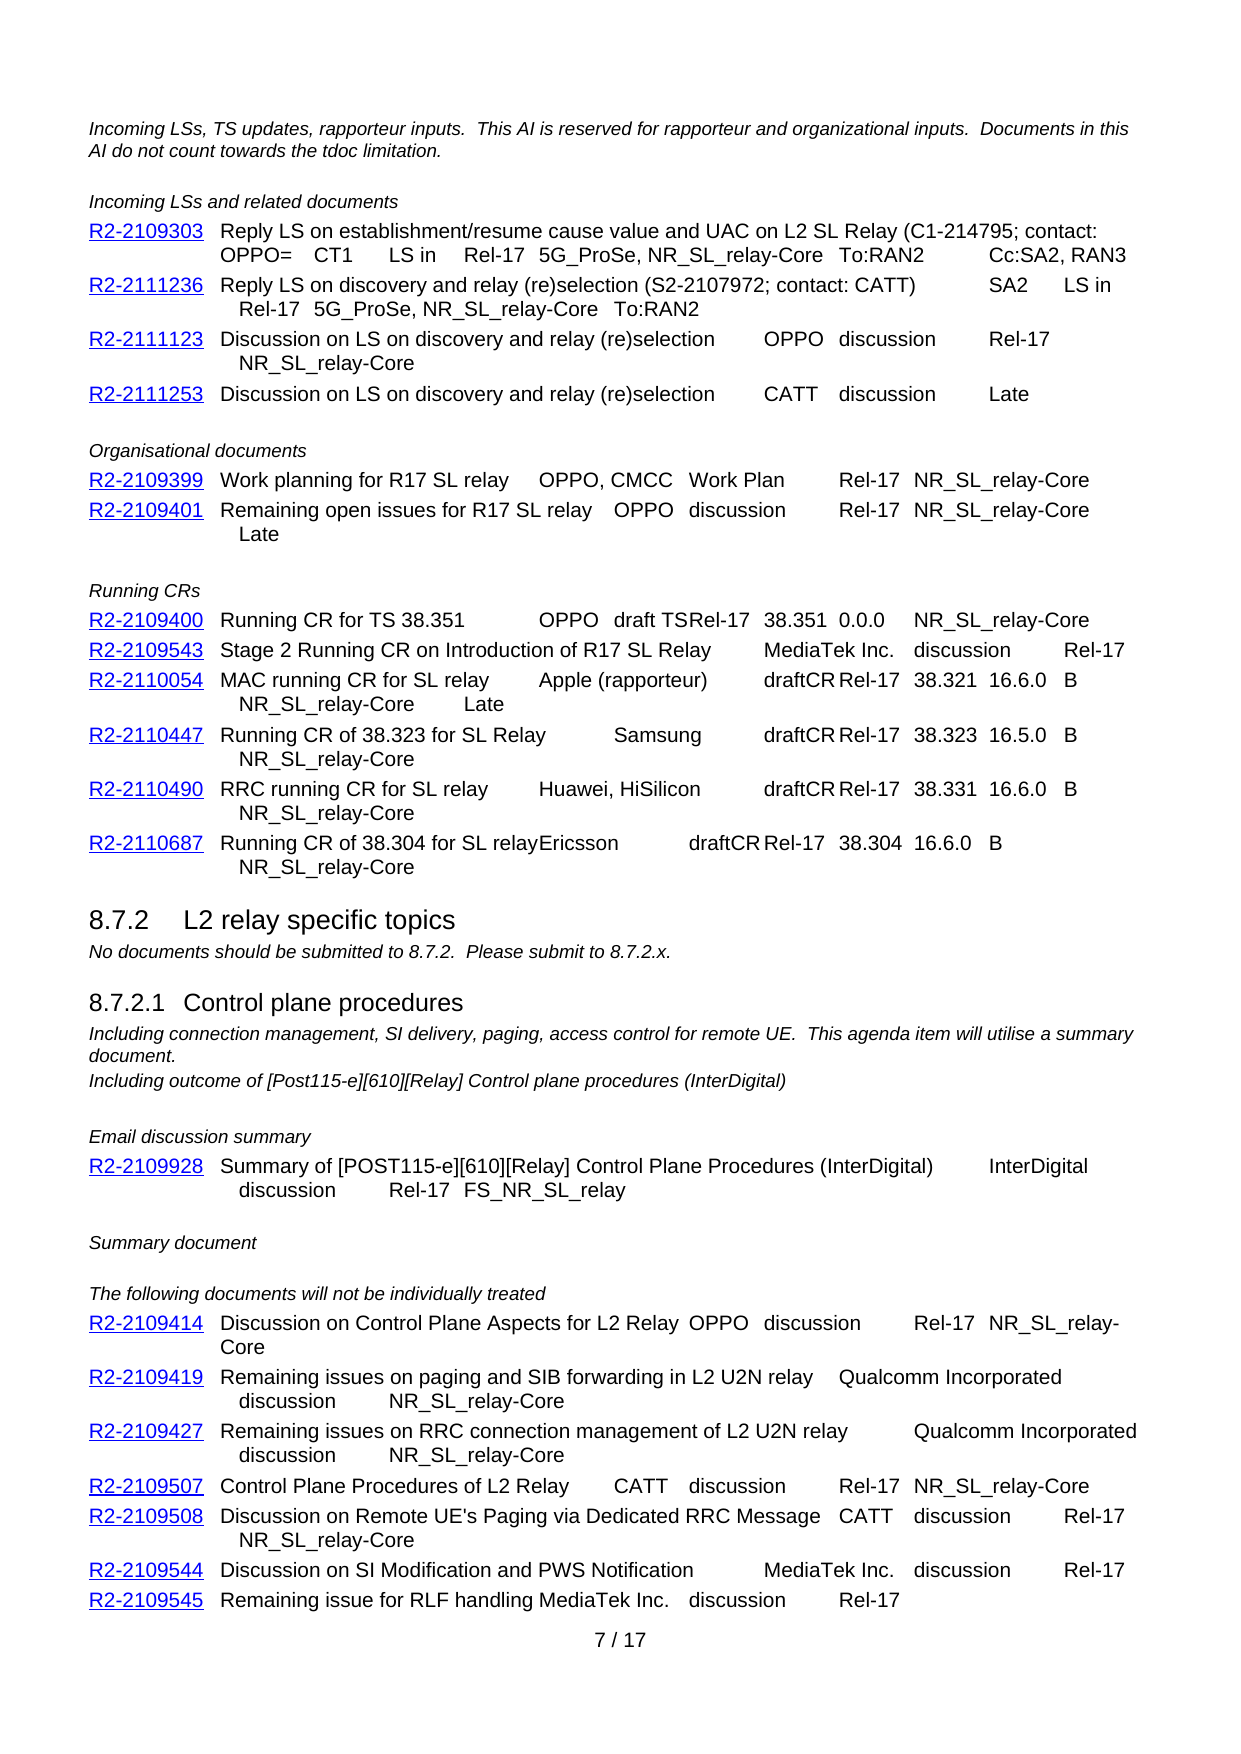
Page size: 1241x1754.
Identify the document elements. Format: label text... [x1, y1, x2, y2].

title R2-2109508 Discussion on Remote UE's Paging via Dedicated RRC Message CATT discussion Rel-17 NR_SL_relay-Core [89, 1504, 1152, 1552]
title R2-2111236 Reply LS on discovery and relay (re)selection (S2-2107972; contact: CATT) SA2 LS in Rel-17 5G_ProSe, NR_SL_relay-Core To:RAN2 [89, 273, 1152, 321]
text The following documents will not be individually treated [89, 1283, 1152, 1305]
title R2-2110054 MAC running CR for SL relay Apple (rapporteur) draftCR Rel-17 38.321 16.6.0 B NR_SL_relay-Core Late [89, 668, 1152, 716]
title R2-2109427 Remaining issues on RRC connection management of L2 U2N relay Qualcomm Incorporated discussion NR_SL_relay-Core [89, 1419, 1152, 1467]
title R2-2109401 Remaining open issues for R17 SL relay OPPO discussion Rel-17 NR_SL_relay-Core Late [89, 498, 1152, 546]
title R2-2109544 Discussion on SI Modification and PWS Notification MediaTek Inc. discussion Rel-17 [89, 1558, 1152, 1582]
title R2-2110490 RRC running CR for SL relay Huawei, HiSilicon draftCR Rel-17 38.331 16.6.0 B NR_SL_relay-Core [89, 777, 1152, 824]
text No documents should be submitted to 8.7.2. Please submit to 8.7.2.x. [89, 941, 1152, 963]
text Incoming LSs and related documents [89, 191, 1152, 213]
text Including outcome of [Post115-e][610][Relay] Control plane procedures (InterDigital) [89, 1070, 1152, 1092]
title R2-2111123 Discussion on LS on discovery and relay (re)selection OPPO discussion Rel-17 NR_SL_relay-Core [89, 327, 1152, 375]
title R2-2109400 Running CR for TS 38.351 OPPO draft TS Rel-17 38.351 0.0.0 NR_SL_relay-Core [89, 608, 1152, 632]
title R2-2111253 Discussion on LS on discovery and relay (re)selection CATT discussion Late [89, 381, 1152, 405]
title R2-2109399 Work planning for R17 SL relay OPPO, CMCC Work Plan Rel-17 NR_SL_relay-Core [89, 468, 1152, 492]
title R2-2110447 Running CR of 38.323 for SL Relay Samsung draftCR Rel-17 38.323 16.5.0 B NR_SL_relay-Core [89, 722, 1152, 770]
title R2-2110687 Running CR of 38.304 for SL relay Ericsson draftCR Rel-17 38.304 16.6.0 B NR_SL_relay-Core [89, 831, 1152, 879]
title R2-2109419 Remaining issues on paging and SIB forwarding in L2 U2N relay Qualcomm Incorporated discussion NR_SL_relay-Core [89, 1365, 1152, 1413]
title R2-2109545 Remaining issue for RLF handling MediaTek Inc. discussion Rel-17 [89, 1588, 1152, 1612]
text Organisational documents [89, 440, 1152, 461]
title R2-2109543 Stage 2 Running CR on Introduction of R17 SL Relay MediaTek Inc. discussion Rel-17 [89, 638, 1152, 662]
title R2-2109303 Reply LS on establishment/resume cause value and UAC on L2 SL Relay (C1-214795; contact: OPPO= CT1 LS in Rel-17 5G_ProSe, NR_SL_relay-Core To:RAN2 Cc:SA2, RAN3 [89, 219, 1152, 267]
text Incoming LSs, TS updates, rapporteur inputs. This AI is reserved for rapporteur and organizational inputs. Documents in this AI do not count towards the tdoc limitation. [89, 118, 1152, 161]
subtitle 8.7.2 L2 relay specific topics [89, 904, 1152, 935]
text Running CRs [89, 580, 1152, 602]
text Email discussion summary [89, 1126, 1152, 1148]
title R2-2109414 Discussion on Control Plane Aspects for L2 Relay OPPO discussion Rel-17 NR_SL_relay-Core [89, 1311, 1152, 1359]
title R2-2109928 Summary of [POST115-e][610][Relay] Control Plane Procedures (InterDigital) InterDigital discussion Rel-17 FS_NR_SL_relay [89, 1154, 1152, 1202]
subtitle 8.7.2.1 Control plane procedures [89, 988, 1152, 1017]
text Summary document [89, 1232, 1152, 1253]
text Including connection management, SI delivery, paging, access control for remote UE. This agenda item will utilise a summary document. [89, 1023, 1152, 1066]
title R2-2109507 Control Plane Procedures of L2 Relay CATT discussion Rel-17 NR_SL_relay-Core [89, 1473, 1152, 1497]
